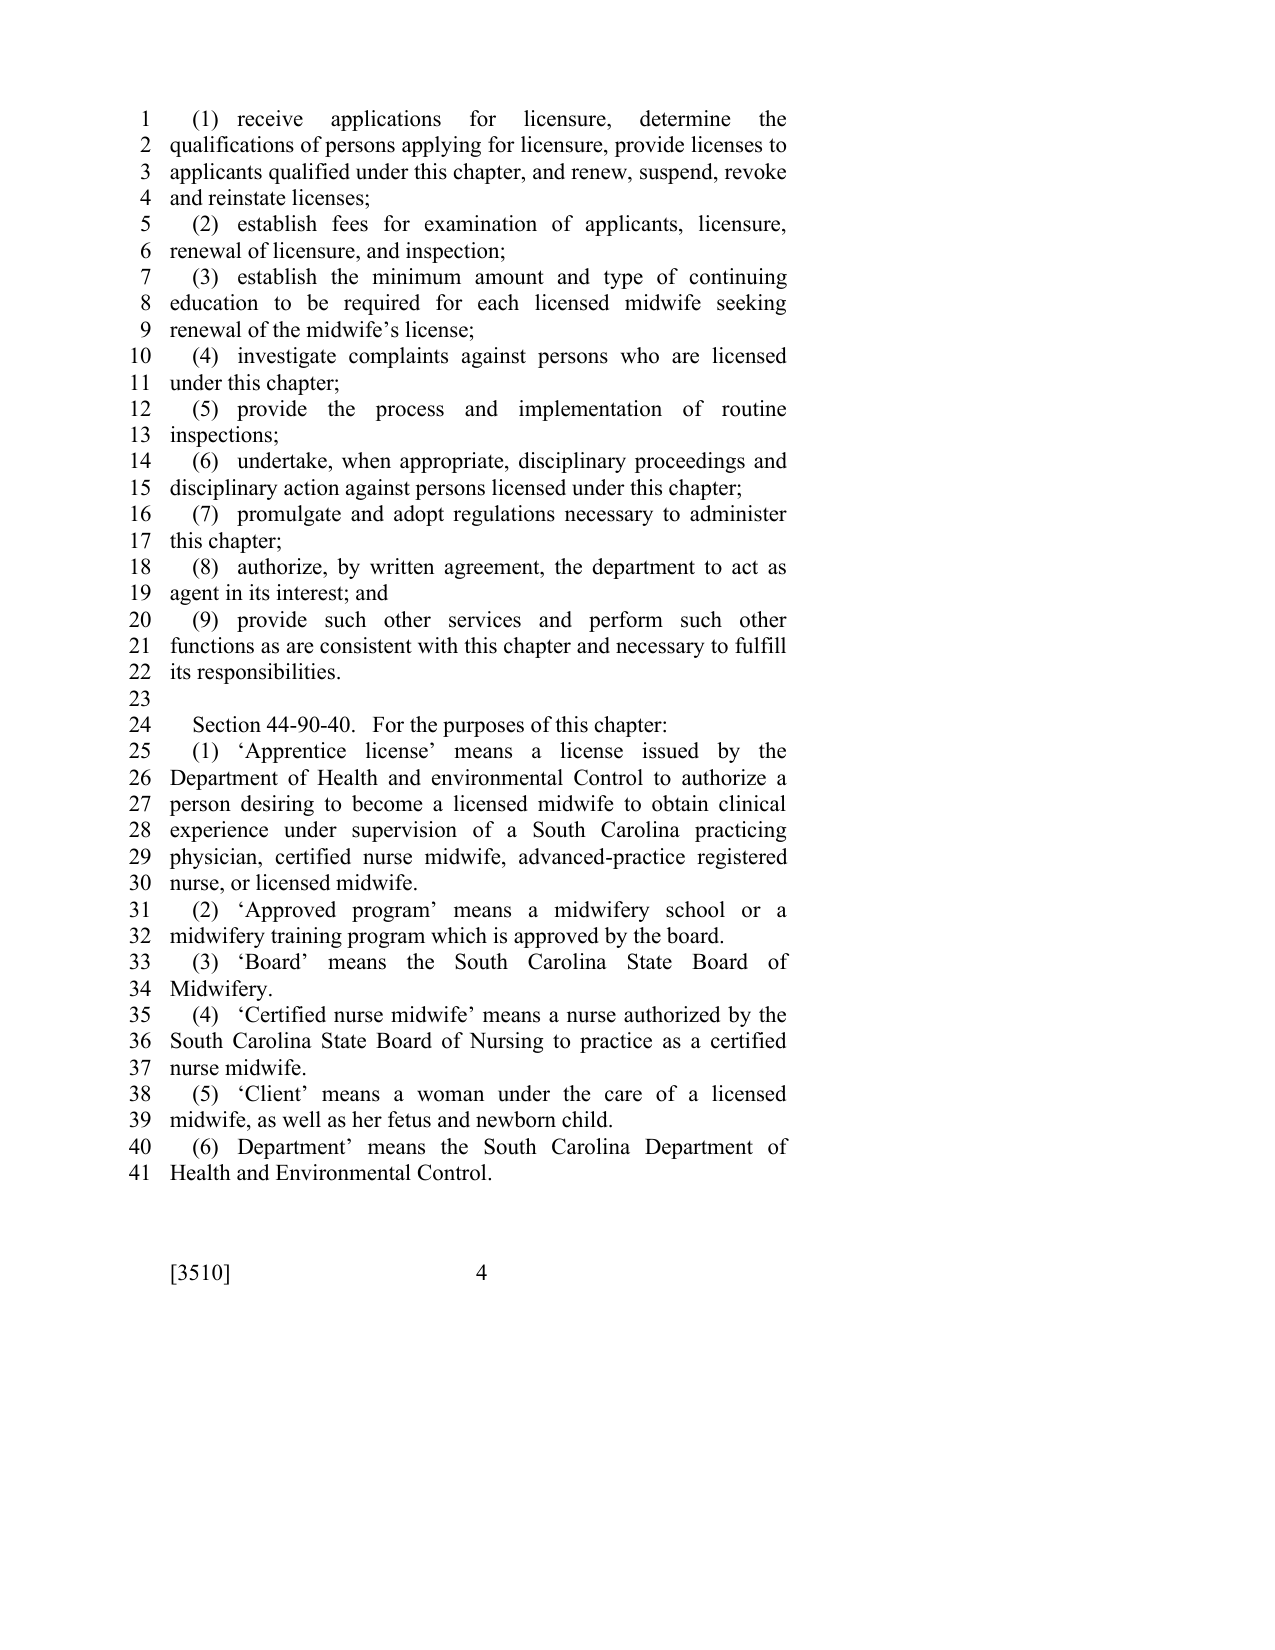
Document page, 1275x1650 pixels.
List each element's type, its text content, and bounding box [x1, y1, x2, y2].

text (1) ‘Apprentice license’ means a license issued by the Department of Health and environmental Control to authorize a person desiring to become a licensed midwife to obtain clinical experience under supervision of a South Carolina practicing physician, certified nurse midwife, advanced-practice registered nurse, or licensed midwife. [169, 737, 787, 896]
text (6) Department’ means the South Carolina Department of Health and Environmental Control. [169, 1133, 787, 1186]
text (5) ‘Client’ means a woman under the care of a licensed midwife, as well as her fetus and newborn child. [169, 1080, 787, 1133]
text (2) establish fees for examination of applicants, licensure, renewal of licensure, and inspection; [169, 210, 787, 263]
text (9) provide such other services and perform such other functions as are consistent with this chapter and necessary to fulfill its responsibilities. [169, 606, 787, 685]
text (7) promulgate and adopt regulations necessary to administer this chapter; [169, 500, 787, 553]
text (5) provide the process and implementation of routine inspections; [169, 395, 787, 448]
text (3) establish the minimum amount and type of continuing education to be required for each licensed midwife seeking renewal of the midwife’s license; [169, 263, 787, 342]
text (4) investigate complaints against persons who are licensed under this chapter; [169, 342, 787, 395]
text (4) ‘Certified nurse midwife’ means a nurse authorized by the South Carolina State Board of Nursing to practice as a certified nurse midwife. [169, 1001, 787, 1080]
text Section 44-90-40. For the purposes of this chapter: [169, 711, 787, 737]
text (6) undertake, when appropriate, disciplinary proceedings and disciplinary action against persons licensed under this chapter; [169, 448, 787, 500]
text (3) ‘Board’ means the South Carolina State Board of Midwifery. [169, 948, 787, 1001]
text (1) receive applications for licensure, determine the qualifications of persons applying for licensure, provide licenses to applicants qualified under this chapter, and renew, suspend, revoke and reinstate licenses; [169, 105, 787, 210]
text (8) authorize, by written agreement, the department to act as agent in its interest; and [169, 553, 787, 606]
text (2) ‘Approved program’ means a midwifery school or a midwifery training program which is approved by the board. [169, 896, 787, 948]
